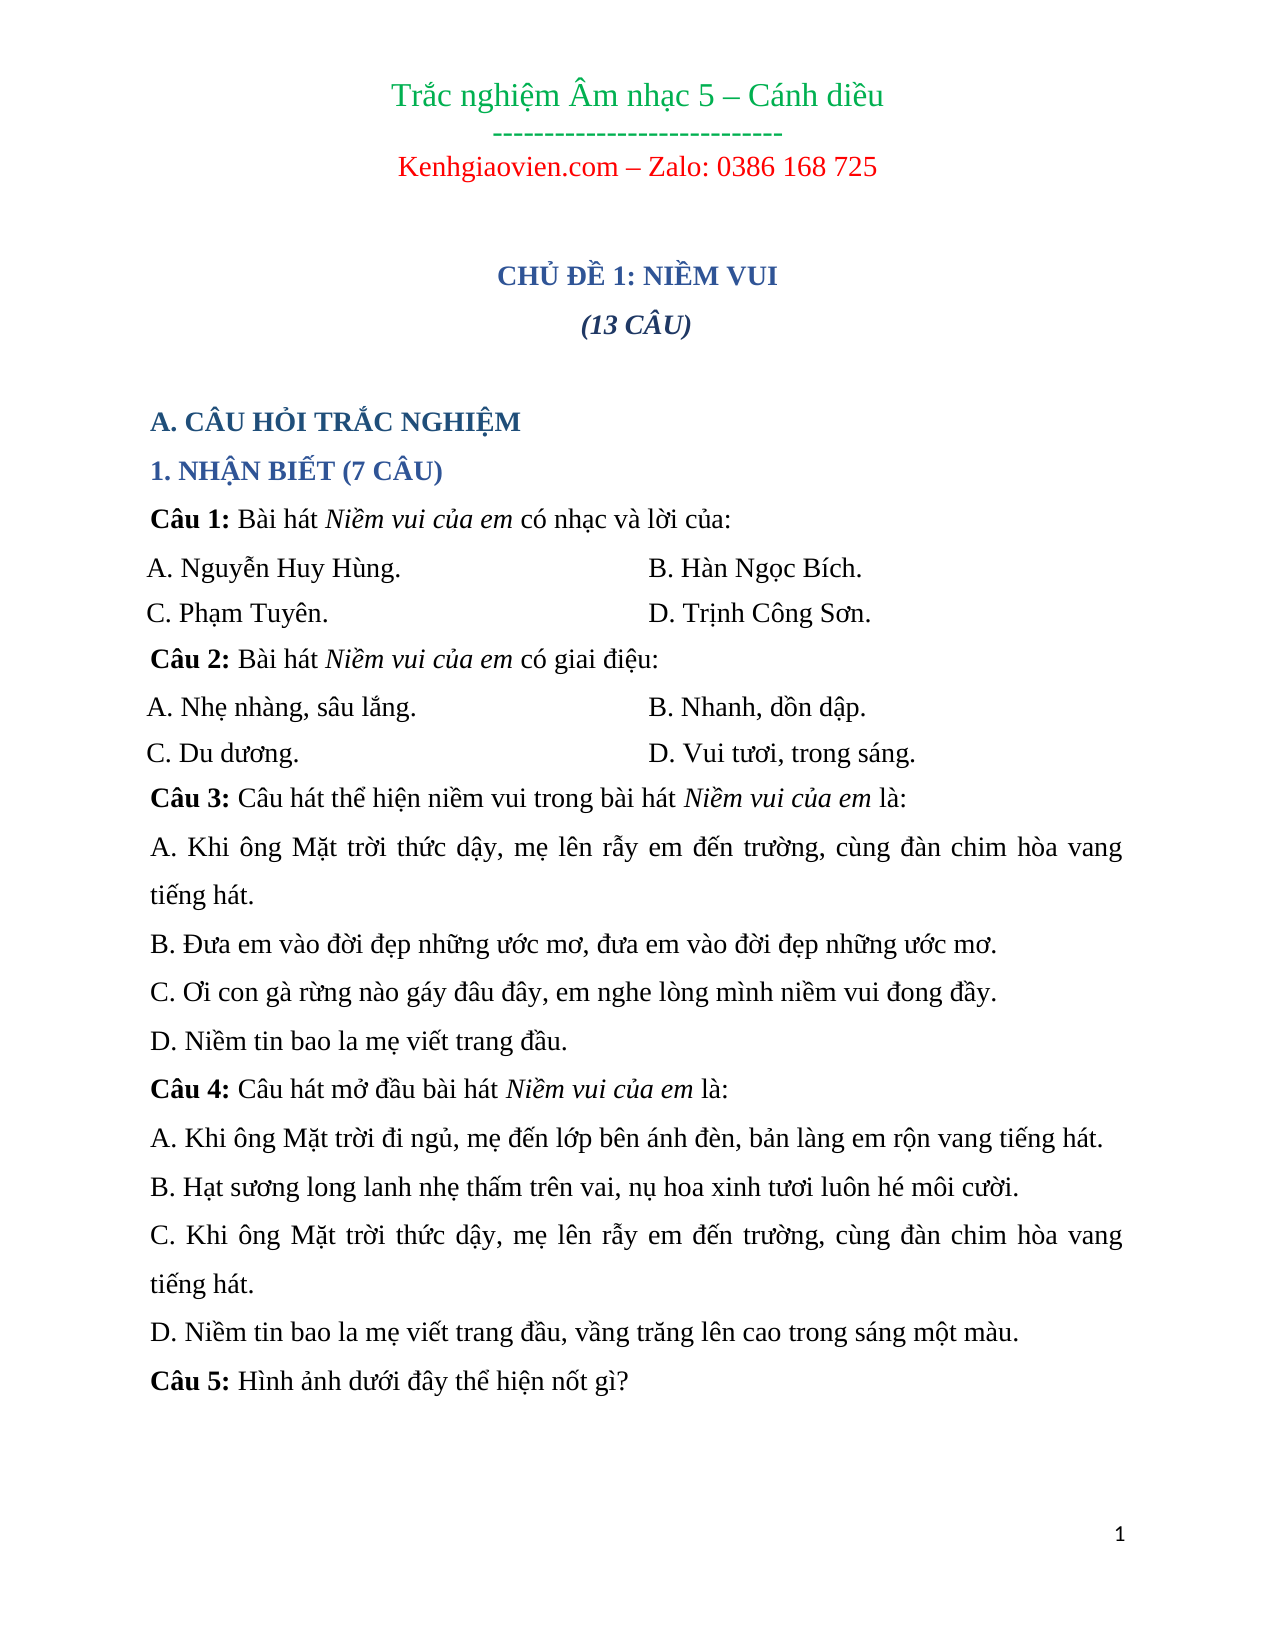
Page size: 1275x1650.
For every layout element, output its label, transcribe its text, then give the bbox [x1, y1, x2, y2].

text Câu 5: Hình ảnh dưới đây thể hiện nốt gì? [150, 1364, 1125, 1396]
subtitle CHỦ ĐỀ 1: NIỀM VUI [150, 259, 1125, 292]
text B. Đưa em vào đời đẹp những ước mơ, đưa em vào đời đẹp những ước mơ. [150, 927, 1125, 959]
table_header B. Nhanh, dồn dập. [637, 690, 1124, 736]
table_cell C. Du dương. [135, 736, 637, 781]
text B. Hạt sương long lanh nhẹ thấm trên vai, nụ hoa xinh tươi luôn hé môi cười. [150, 1169, 1125, 1202]
text Câu 1: Bài hát Niềm vui của em có nhạc và lời của: [150, 502, 1125, 534]
text Câu 3: Câu hát thể hiện niềm vui trong bài hát Niềm vui của em là: [150, 781, 1125, 814]
text A. Khi ông Mặt trời thức dậy, mẹ lên rẫy em đến trường, cùng đàn chim hòa vang tiếng hát. [150, 830, 1125, 911]
table_cell D. Trịnh Công Sơn. [637, 596, 1124, 642]
text Câu 4: Câu hát mở đầu bài hát Niềm vui của em là: [150, 1072, 1125, 1105]
text D. Niềm tin bao la mẹ viết trang đầu. [150, 1024, 1125, 1056]
table_header A. Nhẹ nhàng, sâu lắng. [135, 690, 637, 736]
text A. Khi ông Mặt trời đi ngủ, mẹ đến lớp bên ánh đèn, bản làng em rộn vang tiếng hát. [150, 1121, 1125, 1153]
text C. Ơi con gà rừng nào gáy đâu đây, em nghe lòng mình niềm vui đong đầy. [150, 975, 1125, 1008]
table_cell C. Phạm Tuyên. [135, 596, 637, 642]
subtitle 1. NHẬN BIẾT (7 CÂU) [150, 453, 1125, 486]
text D. Niềm tin bao la mẹ viết trang đầu, vầng trăng lên cao trong sáng một màu. [150, 1315, 1125, 1348]
subtitle (13 CÂU) [150, 308, 1125, 340]
text C. Khi ông Mặt trời thức dậy, mẹ lên rẫy em đến trường, cùng đàn chim hòa vang tiếng hát. [150, 1218, 1125, 1299]
text Câu 2: Bài hát Niềm vui của em có giai điệu: [150, 642, 1125, 674]
subtitle A. CÂU HỎI TRẮC NGHIỆM [150, 405, 1125, 437]
table_header B. Hàn Ngọc Bích. [637, 551, 1124, 596]
table_cell D. Vui tươi, trong sáng. [637, 736, 1124, 781]
table_header A. Nguyễn Huy Hùng. [135, 551, 637, 596]
